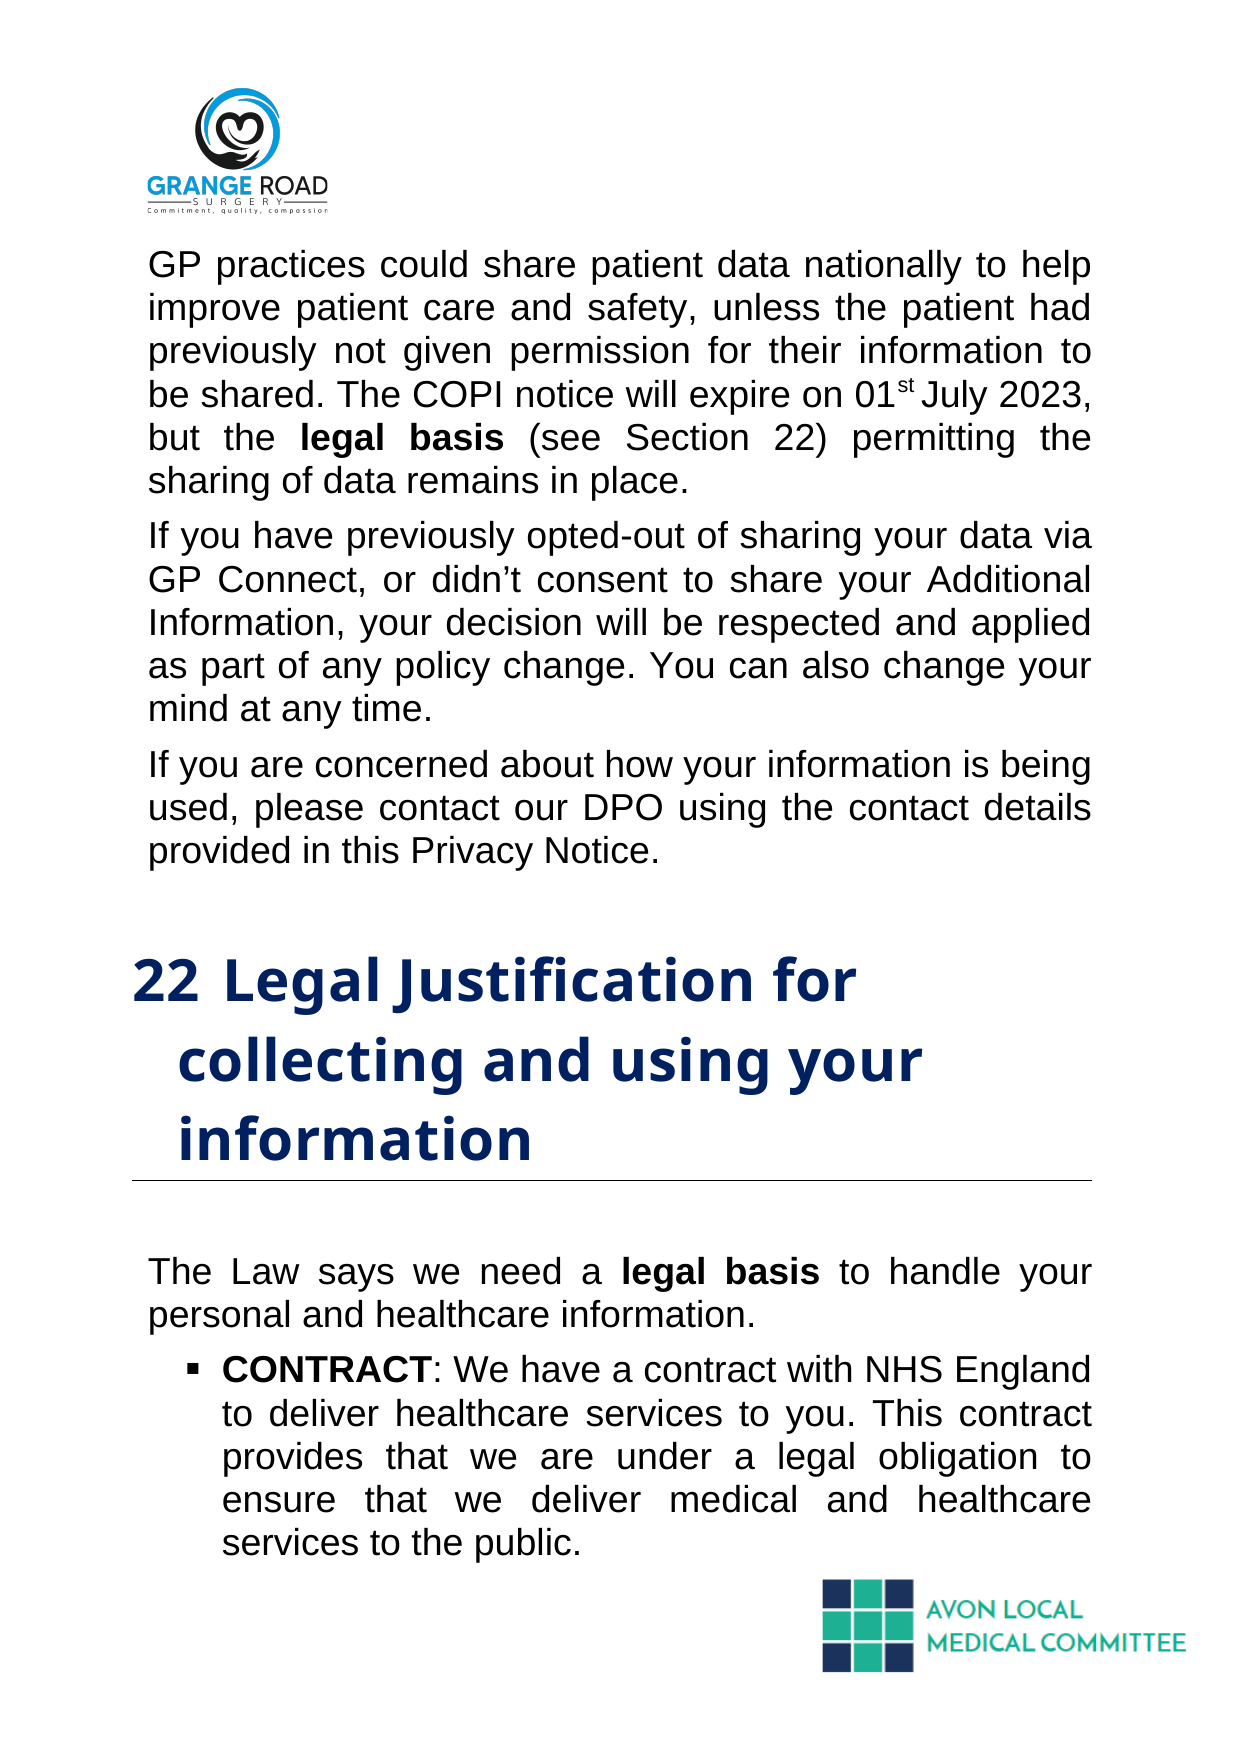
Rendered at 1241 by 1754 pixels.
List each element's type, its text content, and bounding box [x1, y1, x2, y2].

subtitle Legal Justification for collecting and using your information [132, 1026, 1092, 1266]
text If you are concerned about how your information is being used, please contact our DPO using the contact details provided in this Privacy Notice. [148, 828, 1092, 957]
picture [147, 88, 328, 214]
picture [816, 1575, 1194, 1679]
text As part of this response, a Control of Patient Information Notice (COPI Notice) was issued, which meant that all GP practices could share patient data nationally to help improve patient care and safety, unless the patient had previously not given permission for their information to be shared. The COPI notice will expire on 01st July 2023, but the legal basis (see Section 22) permitting the sharing of data remains in place. [148, 242, 1092, 587]
text If you have previously opted-out of sharing your data via GP Connect, or didn’t consent to share your Additional Information, your decision will be respected and applied as part of any policy change. You can also change your mind at any time. [148, 600, 1092, 816]
text The Law says we need a legal basis to handle your personal and healthcare information. [148, 1335, 1092, 1421]
